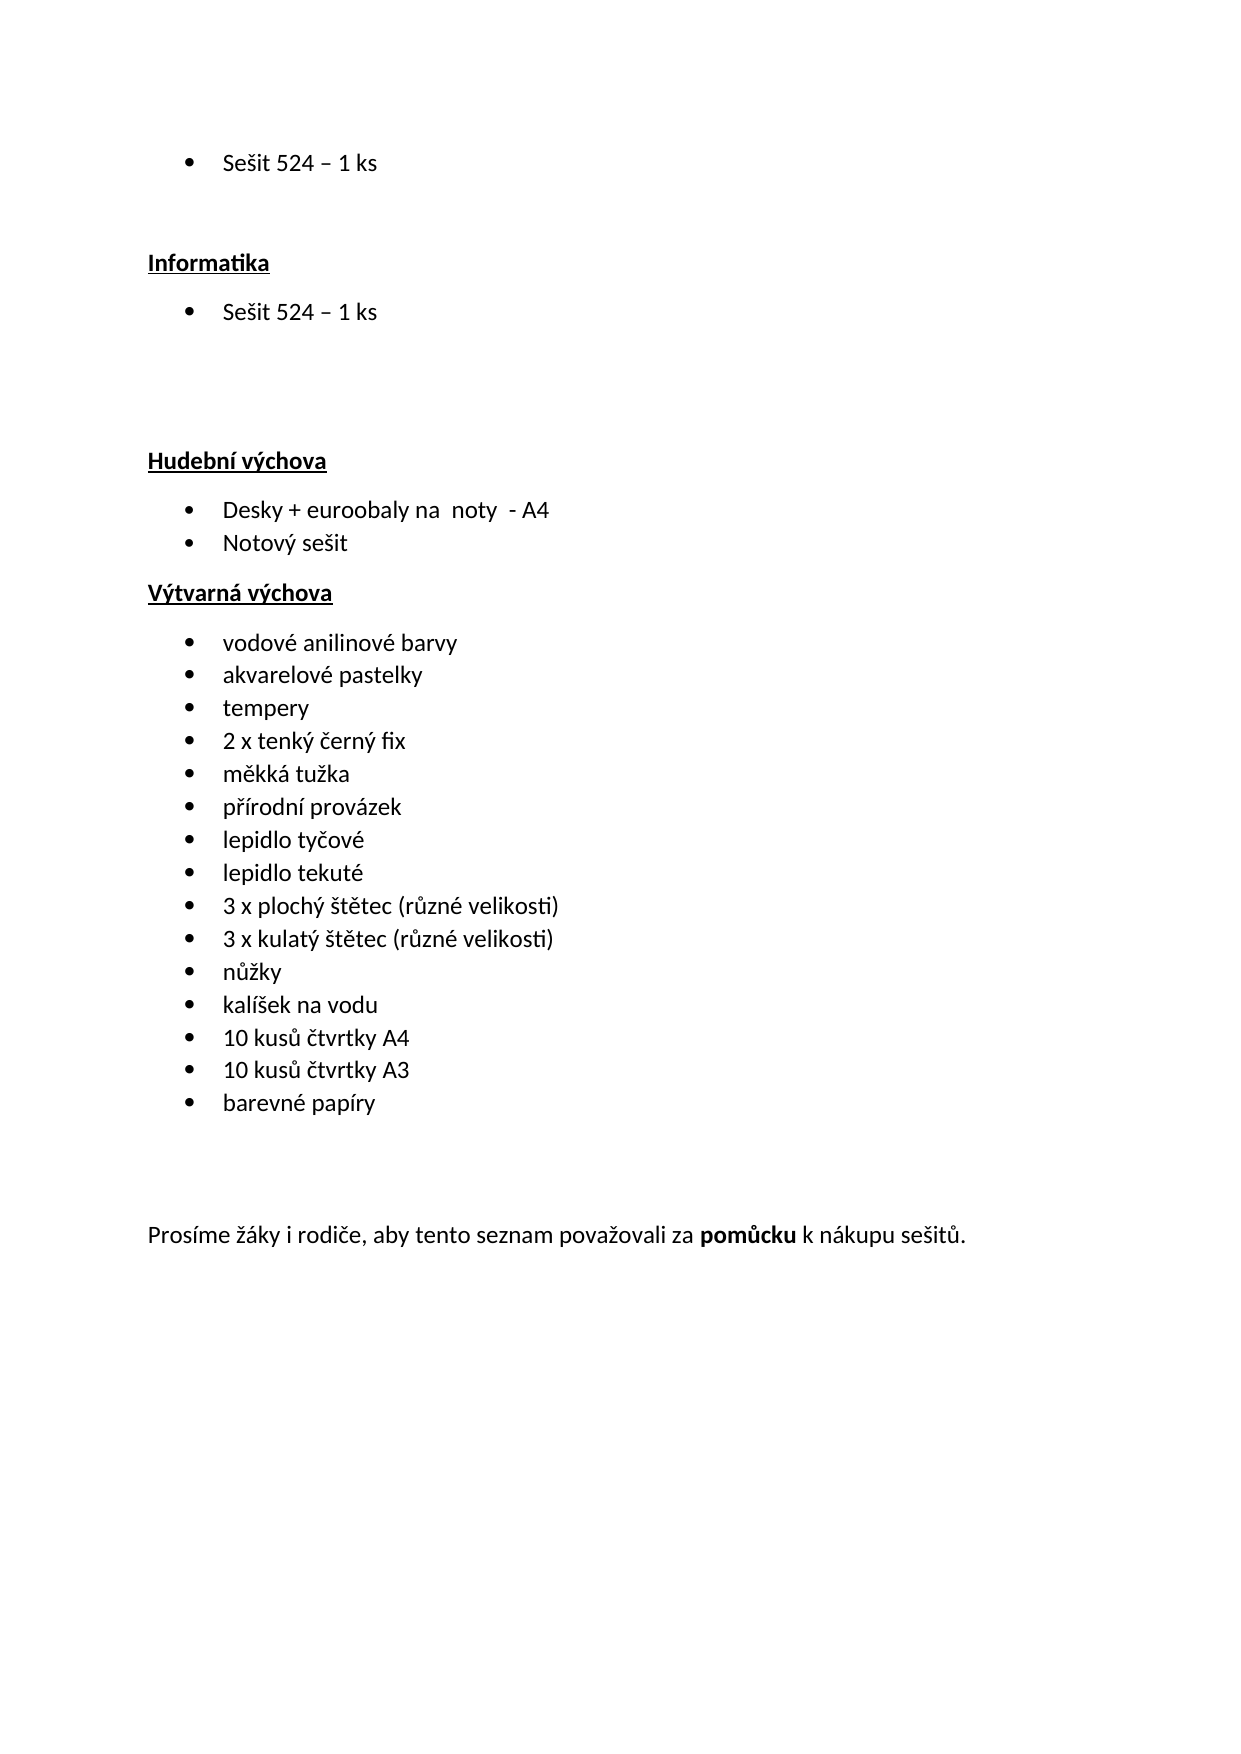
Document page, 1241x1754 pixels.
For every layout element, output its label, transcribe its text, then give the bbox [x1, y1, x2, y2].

list měkká tužka [185, 758, 1093, 789]
list Sešit 524 – 1 ks [185, 148, 1093, 178]
list 10 kusů čtvrtky A3 [185, 1055, 1093, 1085]
list tempery [185, 693, 1093, 723]
list 3 x kulatý štětec (různé velikosti) [185, 923, 1093, 953]
list 3 x plochý štětec (různé velikosti) [185, 890, 1093, 921]
text Výtvarná výchova [148, 577, 1093, 608]
list kalíšek na vodu [185, 989, 1093, 1019]
list Sešit 524 – 1 ks [185, 296, 1093, 327]
text Informatika [148, 247, 1093, 277]
text Prosíme žáky i rodiče, aby tento seznam považovali za pomůcku k nákupu sešitů. [148, 1220, 1093, 1250]
list nůžky [185, 956, 1093, 986]
text Hudební výchova [148, 445, 1093, 476]
list vodové anilinové barvy [185, 627, 1093, 657]
list 2 x tenký černý fix [185, 726, 1093, 756]
list lepidlo tekuté [185, 857, 1093, 888]
list akvarelové pastelky [185, 660, 1093, 690]
list lepidlo tyčové [185, 824, 1093, 855]
list Notový sešit [185, 528, 1093, 558]
list přírodní provázek [185, 791, 1093, 822]
list barevné papíry [185, 1088, 1093, 1118]
list 10 kusů čtvrtky A4 [185, 1022, 1093, 1052]
list Desky + euroobaly na noty - A4 [185, 495, 1093, 525]
